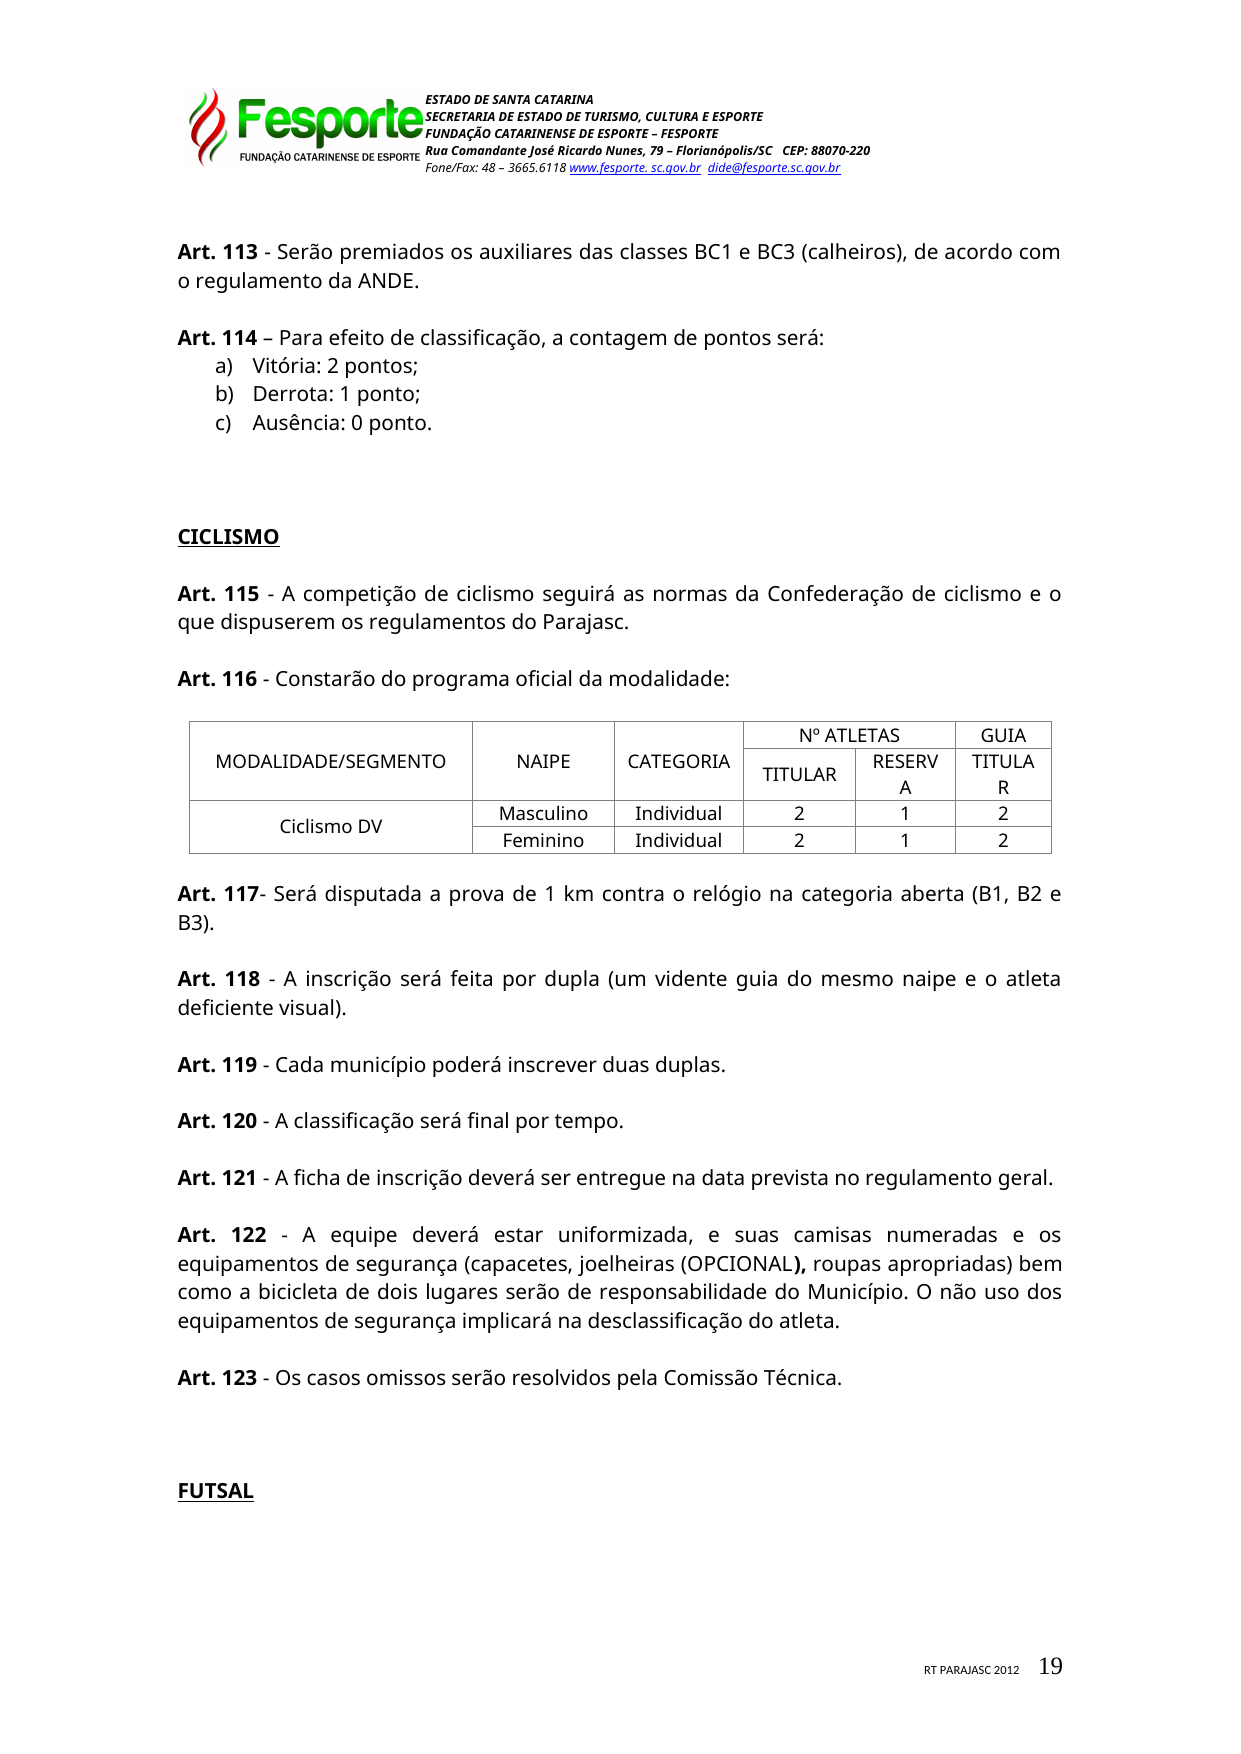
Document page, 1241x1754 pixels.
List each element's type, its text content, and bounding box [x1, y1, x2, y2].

list Ausência: 0 ponto. [215, 408, 1063, 436]
text FUTSAL [177, 1476, 1063, 1505]
table_cell Feminino [473, 827, 614, 853]
table_cell 2 [956, 827, 1051, 853]
text Art. 116 - Constarão do programa oficial da modalidade: [177, 664, 1063, 692]
text Art. 122 - A equipe deverá estar uniformizada, e suas camisas numeradas e os equipamentos de segurança (capacetes, joelheiras (OPCIONAL), roupas apropriadas) bem como a bicicleta de dois lugares serão de responsabilidade do Município. O não uso dos equipamentos de segurança implicará na desclassificação do atleta. [177, 1220, 1063, 1334]
table_header MODALIDADE/SEGMENTO [190, 722, 472, 799]
table_cell TITULAR [956, 749, 1051, 799]
text Art. 121 - A ficha de inscrição deverá ser entregue na data prevista no regulamento geral. [177, 1163, 1063, 1192]
table_cell 1 [856, 827, 955, 853]
text Art. 118 - A inscrição será feita por dupla (um vidente guia do mesmo naipe e o atleta deficiente visual). [177, 964, 1063, 1021]
text Art. 113 - Serão premiados os auxiliares das classes BC1 e BC3 (calheiros), de acordo com o regulamento da ANDE. [177, 237, 1063, 294]
list Derrota: 1 ponto; [215, 379, 1063, 408]
text Art. 114 – Para efeito de classificação, a contagem de pontos será: [177, 323, 1063, 351]
text Art. 120 - A classificação será final por tempo. [177, 1107, 1063, 1135]
table_cell RESERVA [856, 749, 955, 799]
table_header CATEGORIA [615, 722, 743, 799]
text Art. 123 - Os casos omissos serão resolvidos pela Comissão Técnica. [177, 1363, 1063, 1391]
text Art. 117- Será disputada a prova de 1 km contra o relógio na categoria aberta (B1, B2 e B3). [177, 879, 1063, 936]
table_cell 2 [744, 801, 855, 826]
table_header Nº ATLETAS [744, 722, 955, 747]
picture [186, 87, 424, 167]
table_cell TITULAR [744, 749, 855, 799]
table_cell 2 [744, 827, 855, 853]
list Vitória: 2 pontos; [215, 351, 1063, 379]
text Art. 119 - Cada município poderá inscrever duas duplas. [177, 1050, 1063, 1078]
table_header NAIPE [473, 722, 614, 799]
table_cell Individual [615, 827, 743, 853]
table_cell 1 [856, 801, 955, 826]
table_cell Ciclismo DV [190, 801, 472, 853]
text Art. 115 - A competição de ciclismo seguirá as normas da Confederação de ciclismo e o que dispuserem os regulamentos do Parajasc. [177, 579, 1063, 636]
text CICLISMO [177, 522, 1063, 550]
table_header GUIA [956, 722, 1051, 747]
table_cell 2 [956, 801, 1051, 826]
table_cell Masculino [473, 801, 614, 826]
table_cell Individual [615, 801, 743, 826]
